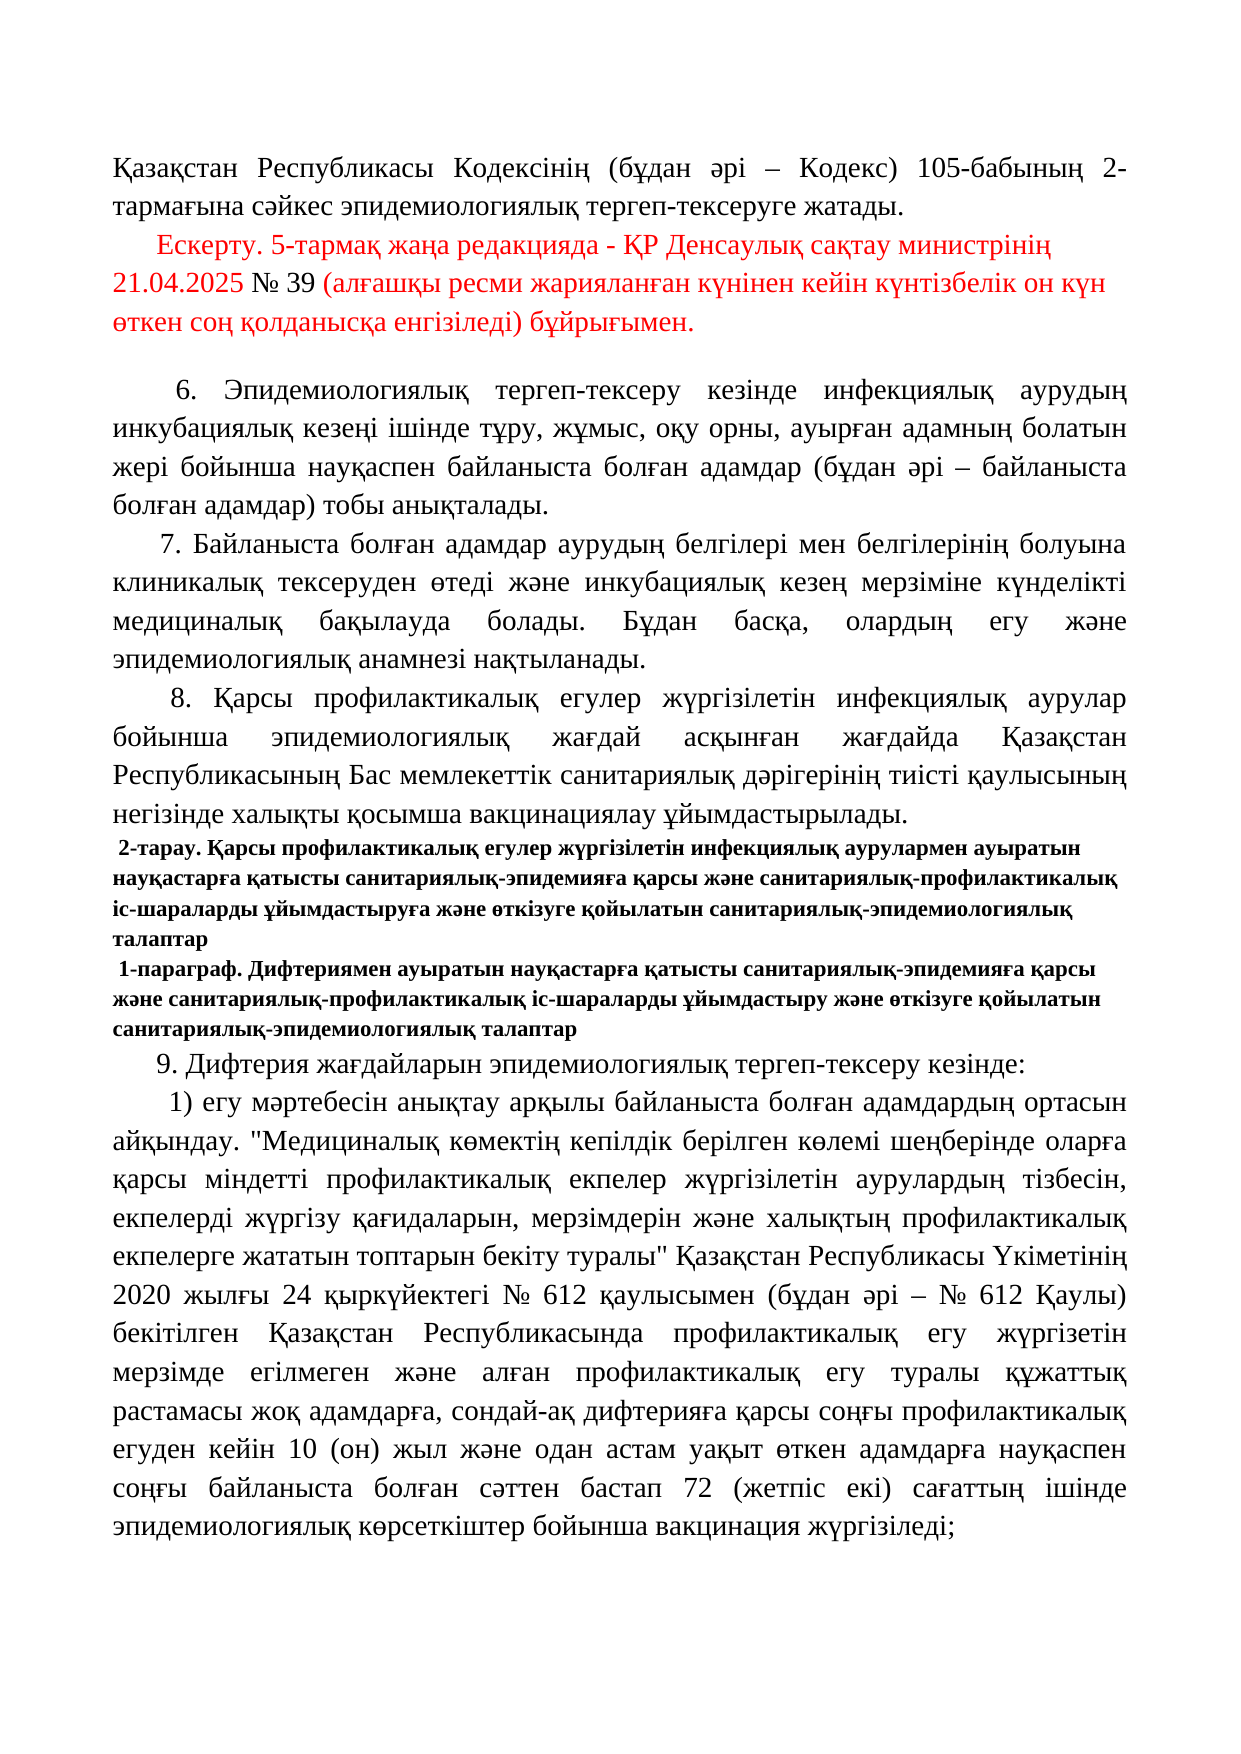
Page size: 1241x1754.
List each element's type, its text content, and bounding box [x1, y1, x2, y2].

text 9. Дифтерия жағдайларын эпидемиологиялық тергеп-тексеру кезінде: [112, 1046, 1128, 1079]
text 8. Қарсы профилактикалық егулер жүргізілетін инфекциялық аурулар бойынша эпидемиологиялық жағдай асқынған жағдайда Қазақстан Республикасының Бас мемлекеттік санитариялық дәрігерінің тиісті қаулысының негізінде халықты қосымша вакцинациялау ұйымдастырылады. [112, 680, 1128, 829]
text Ескерту. 5-тармақ жаңа редакцияда - ҚР Денсаулық сақтау министрінің 21.04.2025 № 39 (алғашқы ресми жарияланған күнінен кейін күнтізбелік он күн өткен соң қолданысқа енгізіледі) бұйрығымен. [112, 227, 1128, 368]
text 2-тарау. Қарсы профилактикалық егулер жүргізілетін инфекциялық аурулармен ауыратын науқастарға қатысты санитариялық-эпидемияға қарсы және санитариялық-профилактикалық іс-шараларды ұйымдастыруға және өткізуге қойылатын санитариялық-эпидемиологиялық талаптар [112, 834, 1128, 951]
text 7. Байланыста болған адамдар аурудың белгілері мен белгілерінің болуына клиникалық тексеруден өтеді және инкубациялық кезең мерзіміне күнделікті медициналық бақылауда болады. Бұдан басқа, олардың егу және эпидемиологиялық анамнезі нақтыланады. [112, 526, 1128, 675]
text 1-параграф. Дифтериямен ауыратын науқастарға қатысты санитариялық-эпидемияға қарсы және санитариялық-профилактикалық іс-шараларды ұйымдастыру және өткізуге қойылатын санитариялық-эпидемиологиялық талаптар [112, 955, 1128, 1042]
text 1) егу мәртебесін анықтау арқылы байланыста болған адамдардың ортасын айқындау. "Медициналық көмектің кепілдік берілген көлемі шеңберінде оларға қарсы міндетті профилактикалық екпелер жүргізілетін аурулардың тізбесін, екпелерді жүргізу қағидаларын, мерзімдерін және халықтың профилактикалық екпелерге жататын топтарын бекіту туралы" Қазақстан Республикасы Үкіметінің 2020 жылғы 24 қыркүйектегі № 612 қаулысымен (бұдан әрі – № 612 Қаулы) бекітілген Қазақстан Республикасында профилактикалық егу жүргізетін мерзімде егілмеген және алған профилактикалық егу туралы құжаттық растамасы жоқ адамдарға, сондай-ақ дифтерияға қарсы соңғы профилактикалық егуден кейін 10 (он) жыл және одан астам уақыт өткен адамдарға науқаспен соңғы байланыста болған сәттен бастап 72 (жетпіс екі) сағаттың ішінде эпидемиологиялық көрсеткіштер бойынша вакцинация жүргізіледі; [112, 1084, 1128, 1542]
text 6. Эпидемиологиялық тергеп-тексеру кезінде инфекциялық аурудың инкубациялық кезеңі ішінде тұру, жұмыс, оқу орны, ауырған адамның болатын жері бойынша науқаспен байланыста болған адамдар (бұдан әрі – байланыста болған адамдар) тобы анықталады. [112, 372, 1128, 521]
